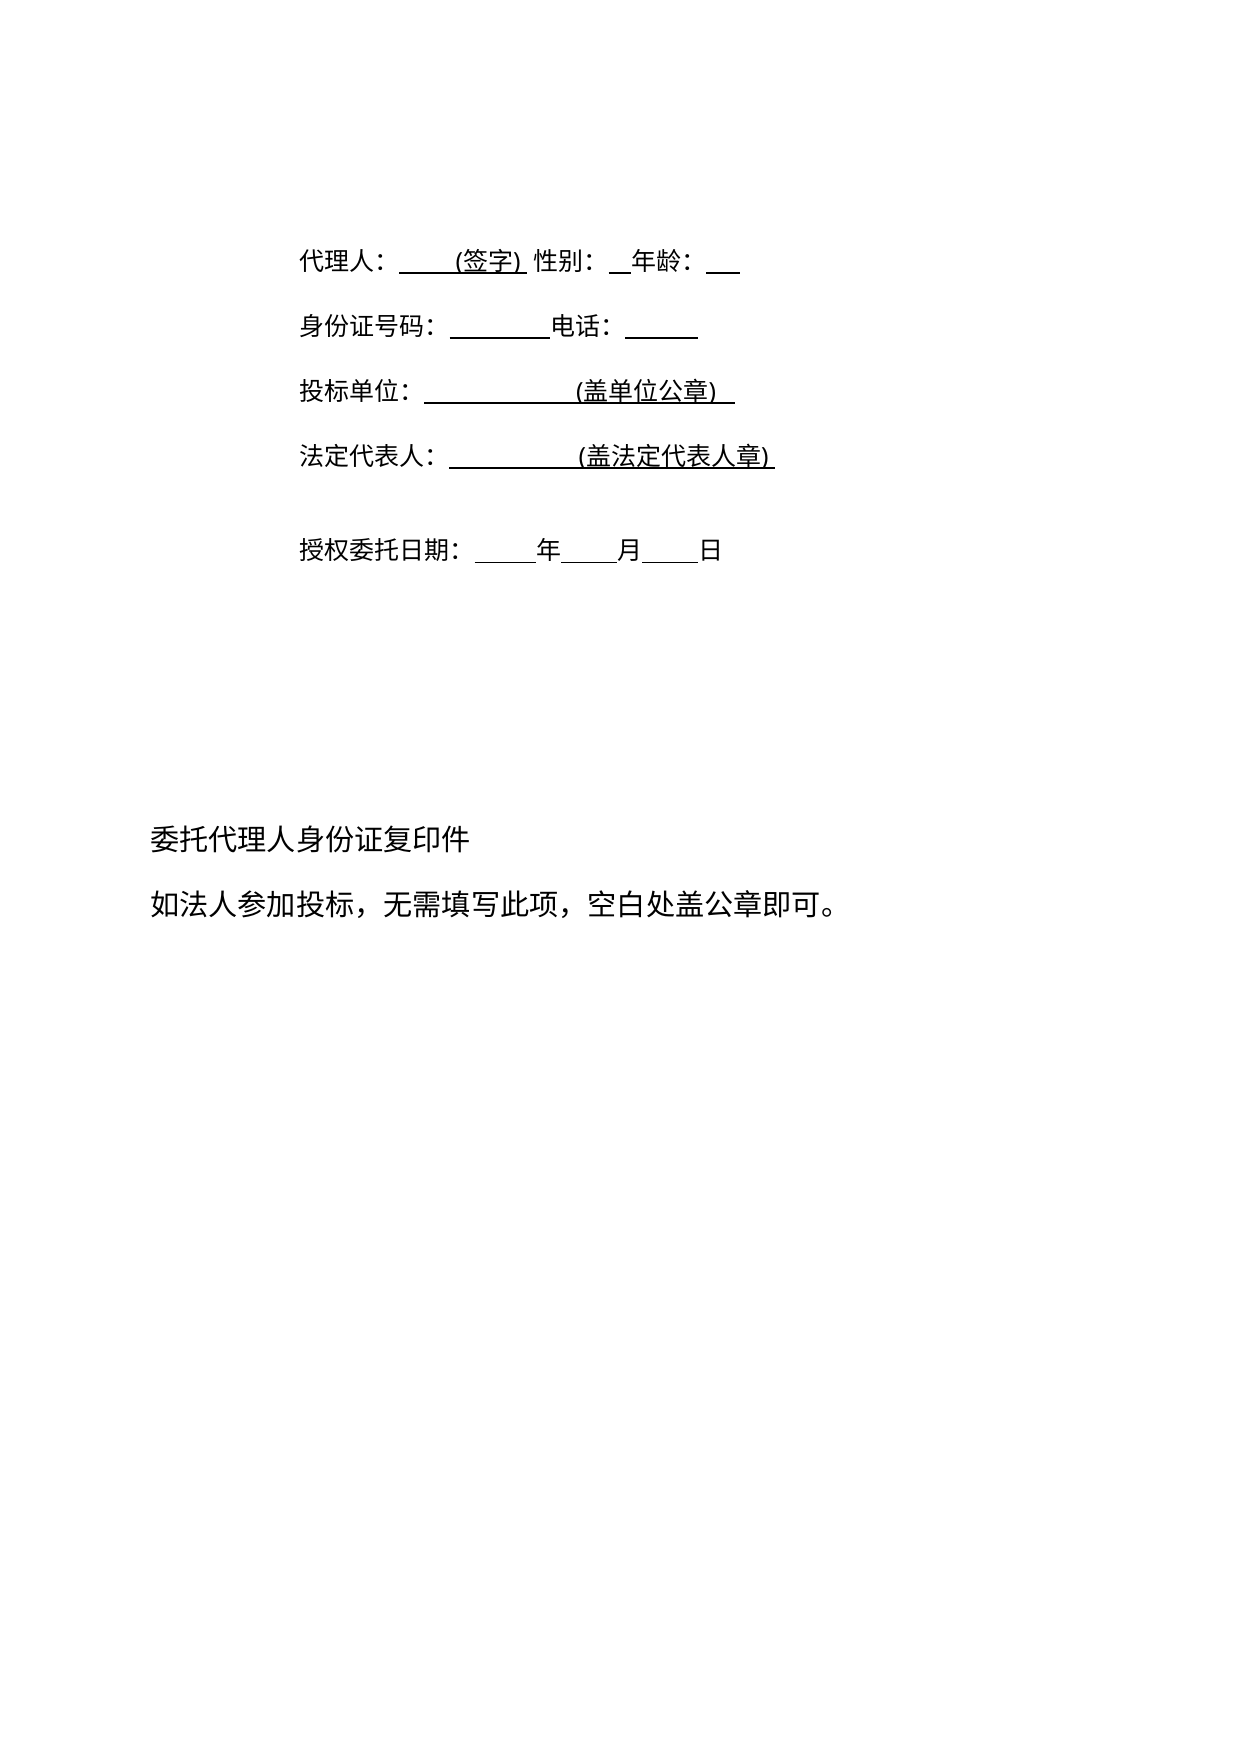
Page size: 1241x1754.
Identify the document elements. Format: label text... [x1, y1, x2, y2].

text 代理人： (签字) 性别： 年龄： [150, 227, 1090, 292]
text 如法人参加投标，无需填写此项，空白处盖公章即可。 [150, 870, 1090, 935]
text 身份证号码： 电话： [150, 292, 1090, 357]
text 委托代理人身份证复印件 [150, 805, 1090, 870]
text 投标单位： (盖单位公章) [150, 357, 1090, 422]
text 授权委托日期： 年 月 日 [150, 516, 1090, 581]
text 法定代表人： (盖法定代表人章) [150, 422, 1090, 487]
